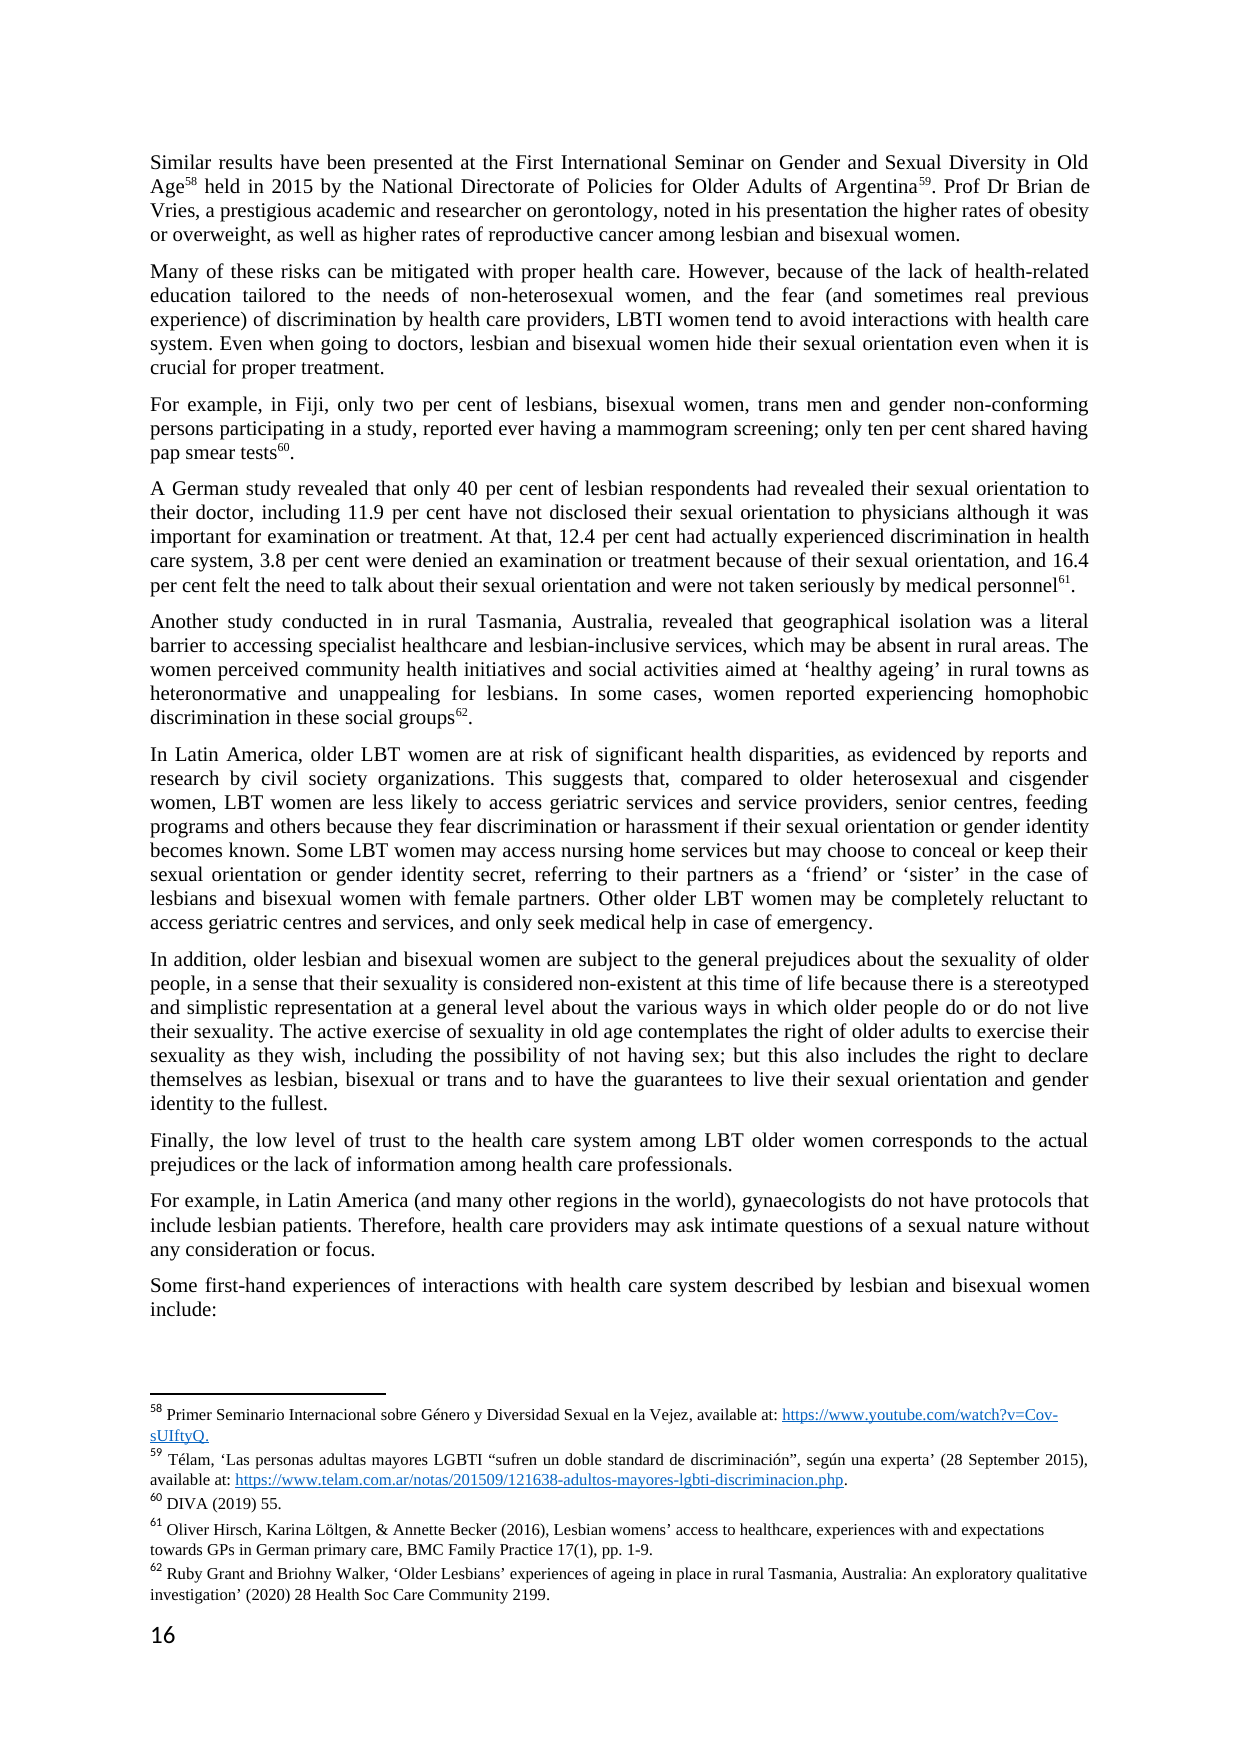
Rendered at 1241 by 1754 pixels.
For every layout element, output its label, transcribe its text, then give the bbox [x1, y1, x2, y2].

text Many of these risks can be mitigated with proper health care. However, because of the lack of health-related education tailored to the needs of non-heterosexual women, and the fear (and sometimes real previous experience) of discrimination by health care providers, LBTI women tend to avoid interactions with health care system. Even when going to doctors, lesbian and bisexual women hide their sexual orientation even when it is crucial for proper treatment. [150, 259, 1090, 379]
text Some first-hand experiences of interactions with health care system described by lesbian and bisexual women include: [150, 1273, 1090, 1321]
text Similar results have been presented at the First International Seminar on Gender and Sexual Diversity in Old Age held in 2015 by the National Directorate of Policies for Older Adults of Argentina. Prof Dr Brian de Vries, a prestigious academic and researcher on gerontology, noted in his presentation the higher rates of obesity or overweight, as well as higher rates of reproductive cancer among lesbian and bisexual women. [150, 150, 1090, 246]
text In addition, older lesbian and bisexual women are subject to the general prejudices about the sexuality of older people, in a sense that their sexuality is considered non-existent at this time of life because there is a stereotyped and simplistic representation at a general level about the various ways in which older people do or do not live their sexuality. The active exercise of sexuality in old age contemplates the right of older adults to exercise their sexuality as they wish, including the possibility of not having sex; but this also includes the right to declare themselves as lesbian, bisexual or trans and to have the guarantees to live their sexual orientation and gender identity to the fullest. [150, 947, 1090, 1115]
text For example, in Fiji, only two per cent of lesbians, bisexual women, trans men and gender non-conforming persons participating in a study, reported ever having a mammogram screening; only ten per cent shared having pap smear tests. [150, 392, 1090, 464]
text A German study revealed that only 40 per cent of lesbian respondents had revealed their sexual orientation to their doctor, including 11.9 per cent have not disclosed their sexual orientation to physicians although it was important for examination or treatment. At that, 12.4 per cent had actually experienced discrimination in health care system, 3.8 per cent were denied an examination or treatment because of their sexual orientation, and 16.4 per cent felt the need to talk about their sexual orientation and were not taken seriously by medical personnel. [150, 476, 1090, 597]
text In Latin America, older LBT women are at risk of significant health disparities, as evidenced by reports and research by civil society organizations. This suggests that, compared to older heterosexual and cisgender women, LBT women are less likely to access geriatric services and service providers, senior centres, feeding programs and others because they fear discrimination or harassment if their sexual orientation or gender identity becomes known. Some LBT women may access nursing home services but may choose to conceal or keep their sexual orientation or gender identity secret, referring to their partners as a ‘friend’ or ‘sister’ in the case of lesbians and bisexual women with female partners. Other older LBT women may be completely reluctant to access geriatric centres and services, and only seek medical help in case of emergency. [150, 742, 1090, 934]
text For example, in Latin America (and many other regions in the world), gynaecologists do not have protocols that include lesbian patients. Therefore, health care providers may ask intimate questions of a sexual nature without any consideration or focus. [150, 1188, 1090, 1261]
text Finally, the low level of trust to the health care system among LBT older women corresponds to the actual prejudices or the lack of information among health care professionals. [150, 1128, 1090, 1176]
text Another study conducted in in rural Tasmania, Australia, revealed that geographical isolation was a literal barrier to accessing specialist healthcare and lesbian-inclusive services, which may be absent in rural areas. The women perceived community health initiatives and social activities aimed at ‘healthy ageing’ in rural towns as heteronormative and unappealing for lesbians. In some cases, women reported experiencing homophobic discrimination in these social groups. [150, 609, 1090, 729]
